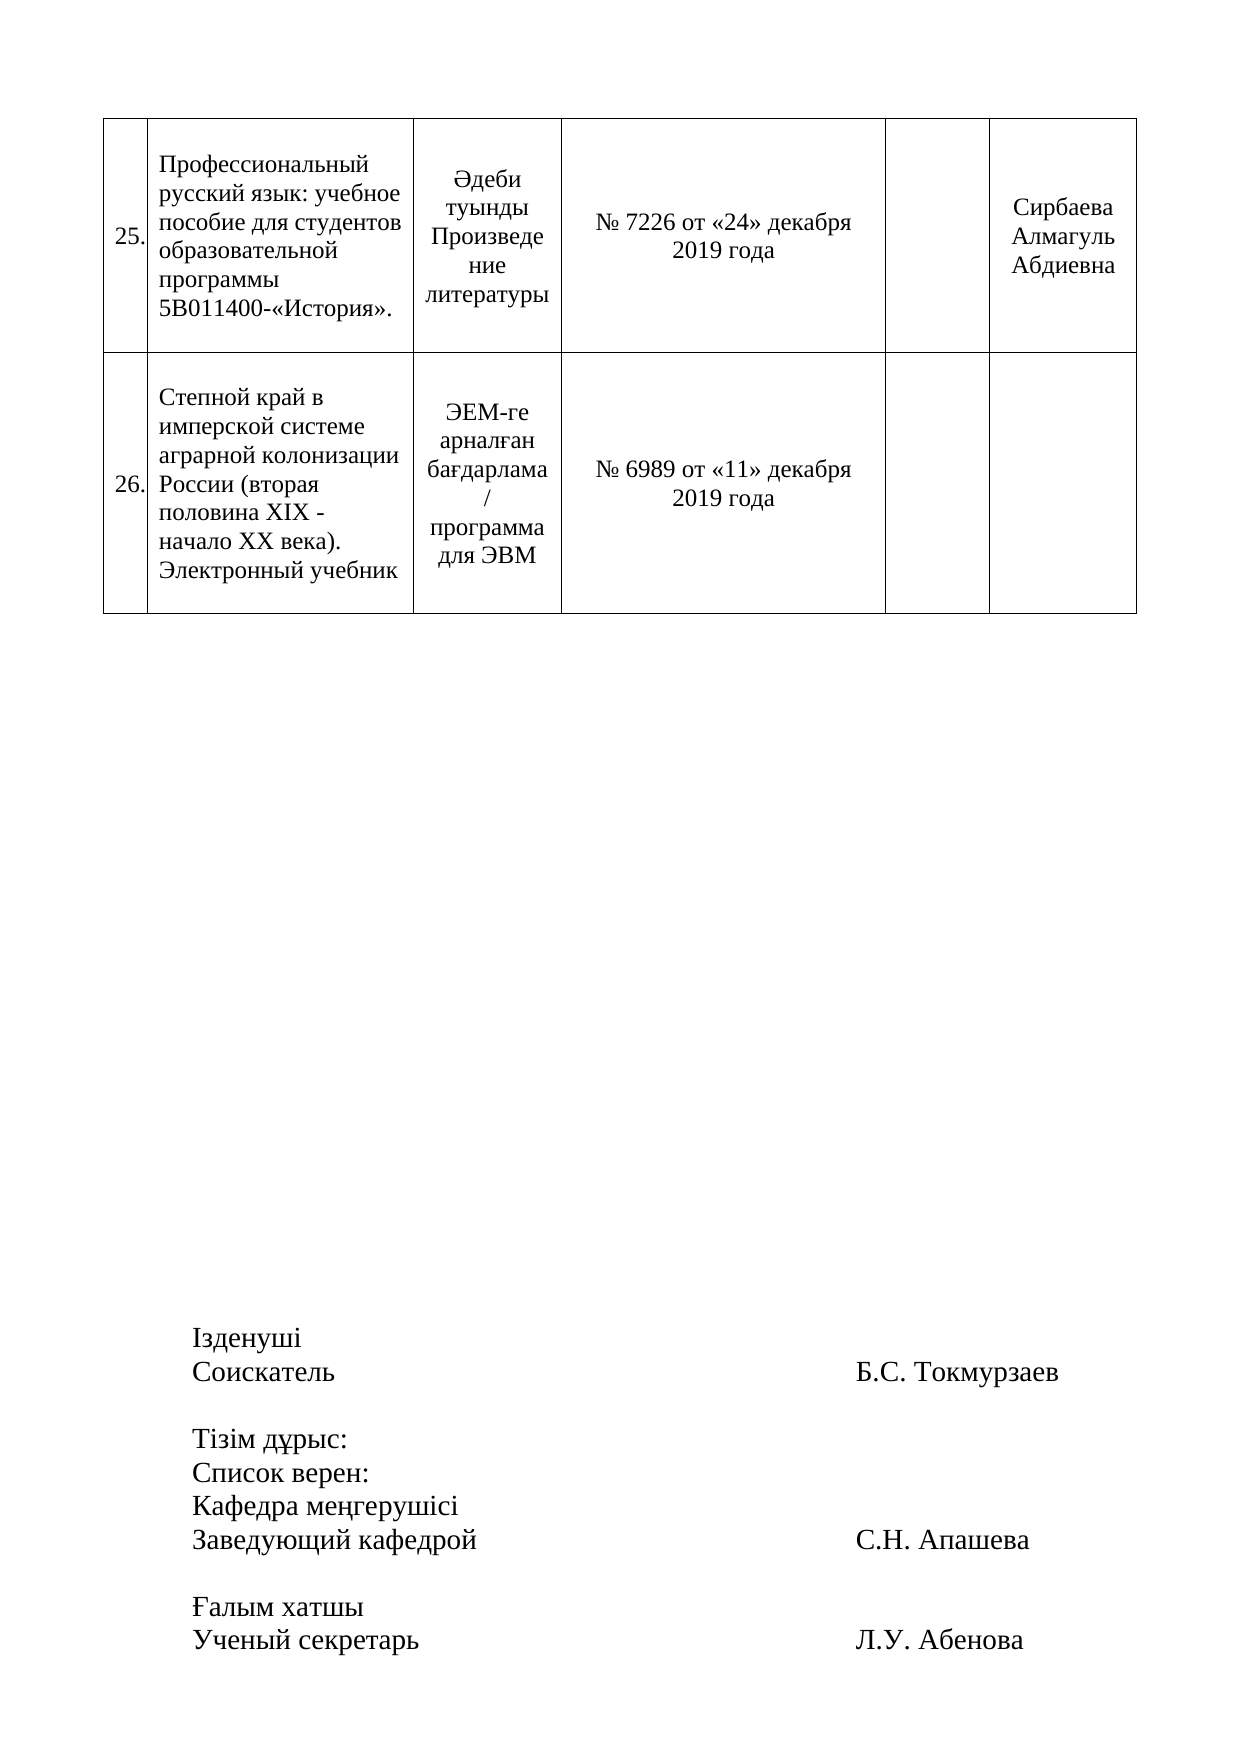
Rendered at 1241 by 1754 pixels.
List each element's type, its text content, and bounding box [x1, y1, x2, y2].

table_cell [990, 353, 1136, 613]
table_cell Əдеби туынды Произведение литературы [414, 119, 561, 352]
table_cell Профессиональный русский язык: учебное пособие для студентов образовательной программы 5В011400-«История». [148, 119, 413, 352]
table_cell [104, 353, 147, 613]
table_cell [104, 119, 147, 352]
table_cell № 6989 от «11» декабря 2019 года [562, 353, 885, 613]
table_cell № 7226 от «24» декабря 2019 года [562, 119, 885, 352]
table_cell Сирбаева Алмагуль Абдиевна [990, 119, 1136, 352]
table_cell [886, 353, 989, 613]
table_cell ЭЕМ-ге арналған бағдарлама / программа для ЭВМ [414, 353, 561, 613]
table_cell Степной край в имперской системе аграрной колонизации России (вторая половина XIX - начало XX века). Электронный учебник [148, 353, 413, 613]
table_cell [886, 119, 989, 352]
